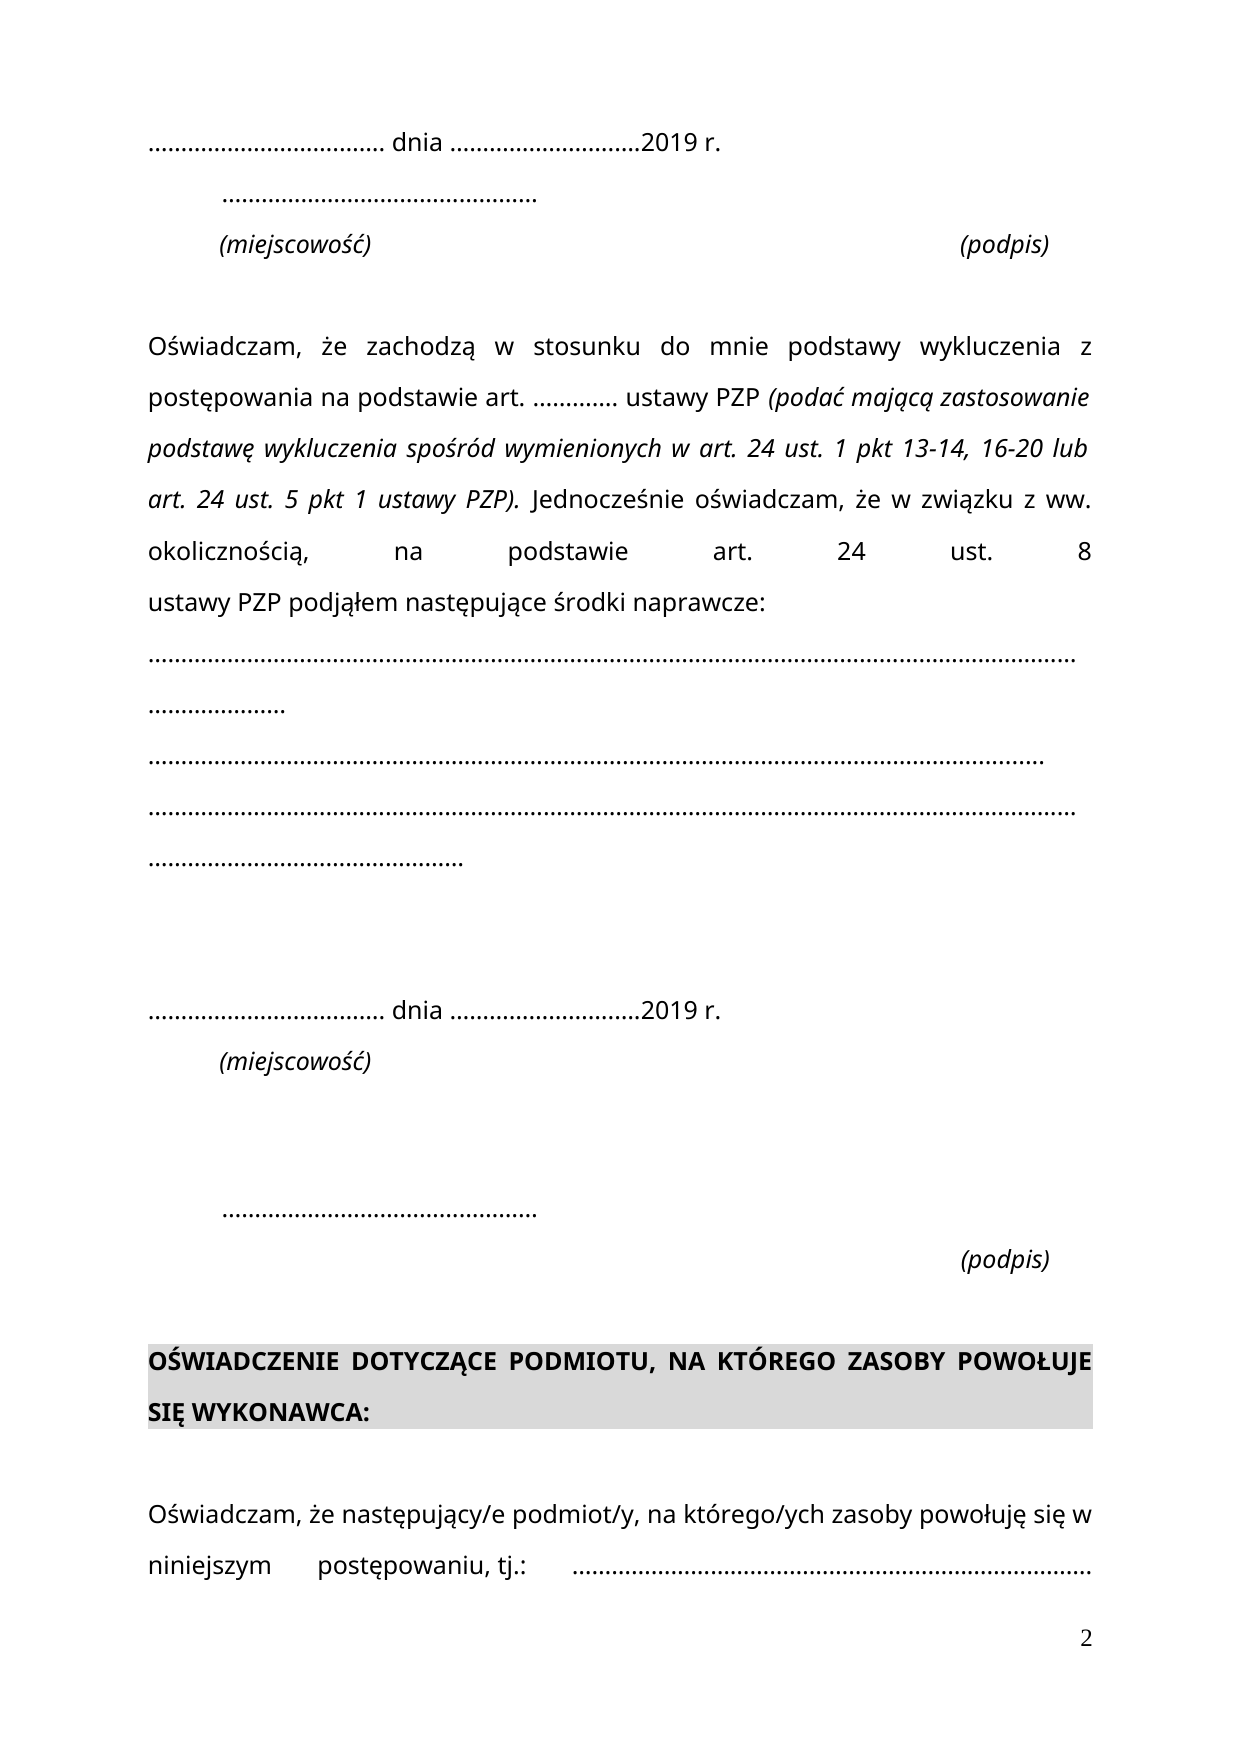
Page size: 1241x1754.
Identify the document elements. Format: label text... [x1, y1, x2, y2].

text ………………….…….……. dnia …………………….….2019 r. [148, 993, 1093, 1027]
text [148, 1497, 1093, 1582]
text ………………….…….……. dnia …………………….….2019 r. ………………………………………… [148, 125, 1093, 210]
text (miejscowość) (podpis) [148, 227, 1093, 261]
text OŚWIADCZENIE DOTYCZĄCE PODMIOTU, NA KTÓREGO ZASOBY POWOŁUJE SIĘ WYKONAWCA: [148, 1344, 1093, 1429]
text (podpis) [738, 1242, 1093, 1276]
text ………………………………………… [148, 1095, 1093, 1225]
text Oświadczam, że zachodzą w stosunku do mnie podstawy wykluczenia z postępowania na podstawie art. …………. ustawy PZP (podać mającą zastosowanie podstawę wykluczenia spośród wymienionych w art. 24 ust. 1 pkt 13-14, 16-20 lub art. 24 ust. 5 pkt 1 ustawy PZP). Jednocześnie oświadczam, że w związku z ww. okolicznością, na podstawie art. 24 ust. 8 ustawy PZP podjąłem następujące środki naprawcze: ……………………………………………………………………………………………………………………………………………… [148, 329, 1093, 720]
text …………………………………………………………………………………………..…………………...........……………………………………………………………………………………………………………………………………………………………………… [148, 737, 1093, 873]
text (miejscowość) [148, 1044, 1093, 1078]
